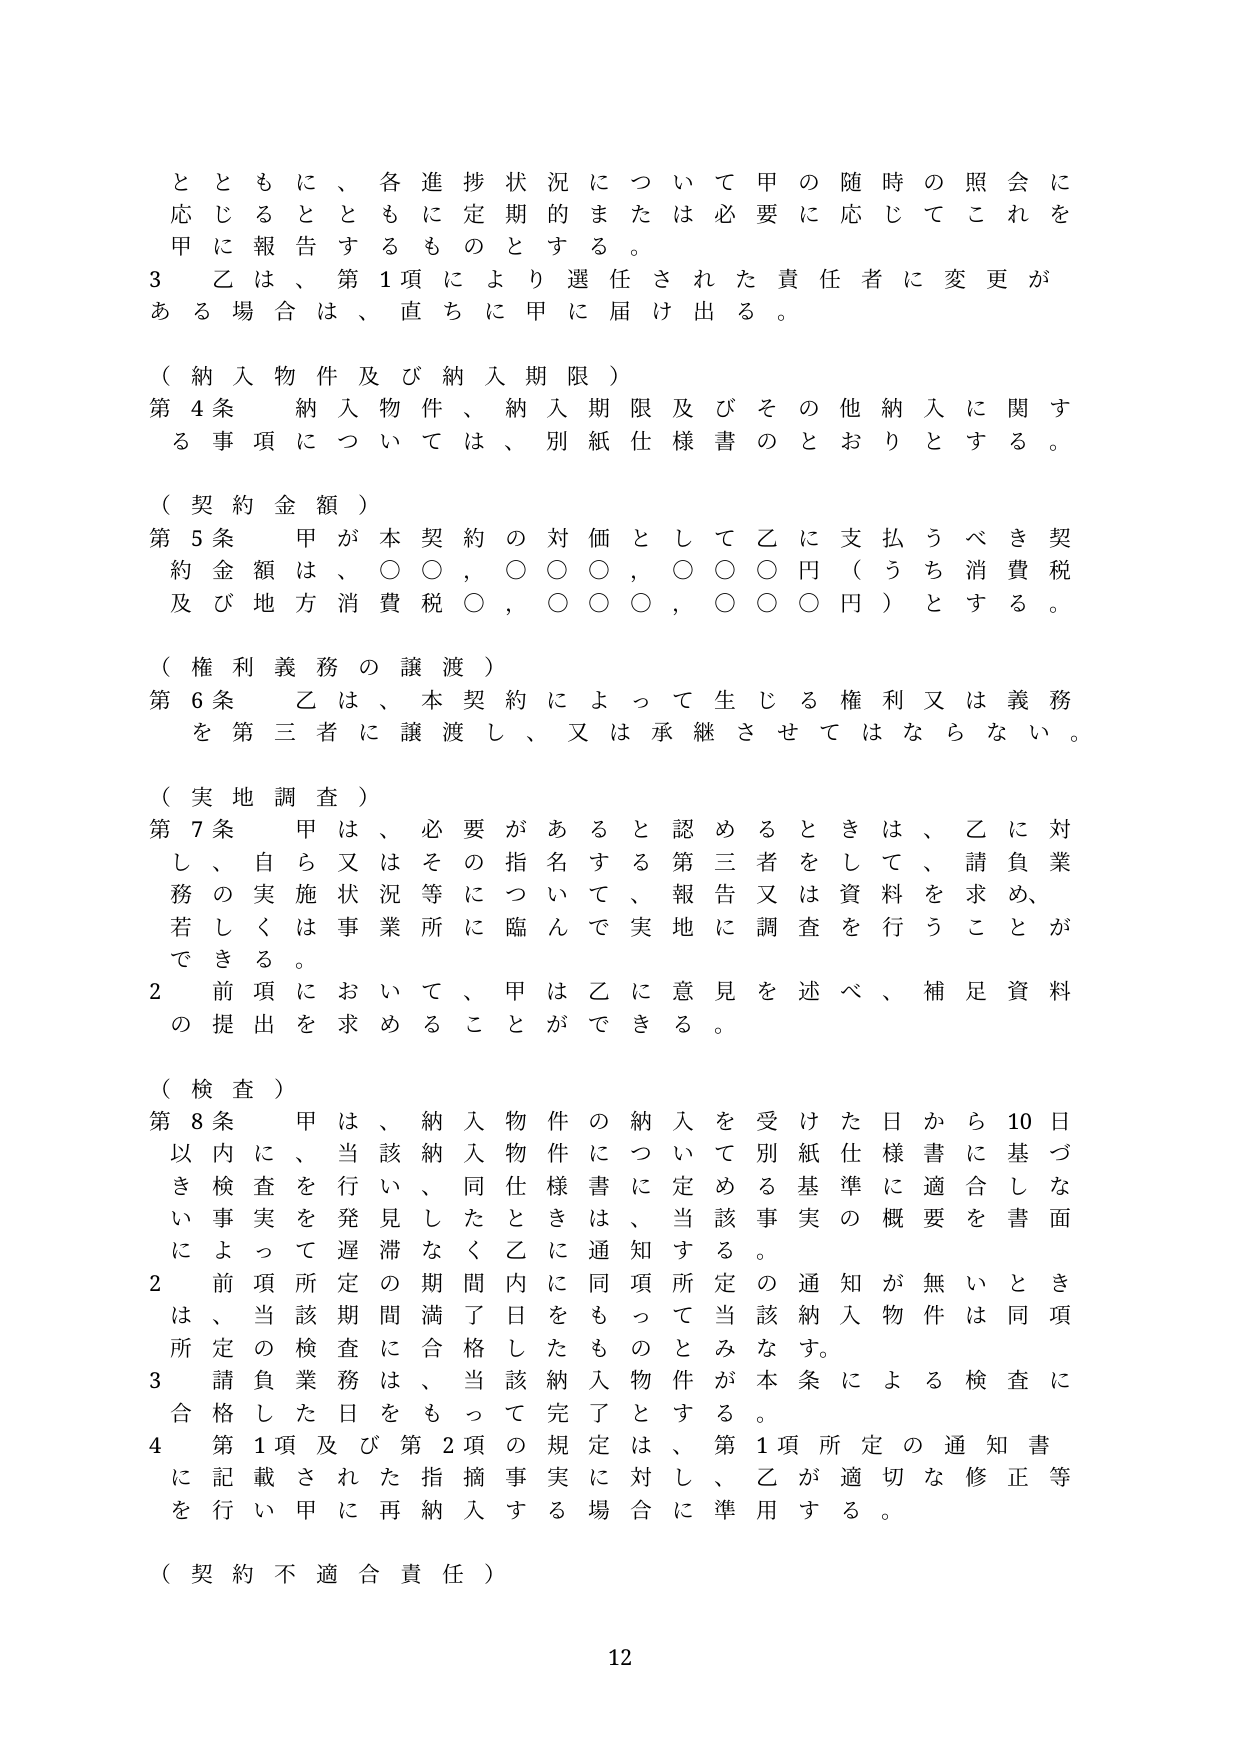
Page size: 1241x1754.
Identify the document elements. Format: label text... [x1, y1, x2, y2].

text （契約不適合責任） [149, 1557, 1091, 1590]
text （実地調査） [149, 780, 1100, 812]
text （検査） [149, 1071, 1100, 1104]
text 第6条 乙は、本契約によって生じる権利又は義務を第三者に譲渡し、又は承継させてはならない。 [149, 683, 1100, 747]
text 4 第1項及び第2項の規定は、第1項所定の通知書に記載された指摘事実に対し、乙が適切な修正等を行い甲に再納入する場合に準用する。 [149, 1428, 1100, 1525]
text 3 請負業務は、当該納入物件が本条による検査に合格した日をもって完了とする。 [149, 1363, 1100, 1428]
text 第7条 甲は、必要があると認めるときは、乙に対し、自ら又はその指名する第三者をして、請負業務の実施状況等について、報告又は資料を求め、若しくは事業所に臨んで実地に調査を行うことができる。 [149, 812, 1100, 974]
text 3 乙は、第1項により選任された責任者に変更がある場合は、直ちに甲に届け出る。 [149, 261, 1100, 326]
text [149, 164, 1100, 261]
text 第4条 納入物件、納入期限及びその他納入に関する事項については、別紙仕様書のとおりとする。 [149, 391, 1100, 456]
text 第8条 甲は、納入物件の納入を受けた日から10日以内に、当該納入物件について別紙仕様書に基づき検査を行い、同仕様書に定める基準に適合しない事実を発見したときは、当該事実の概要を書面によって遅滞なく乙に通知する。 [149, 1104, 1100, 1266]
text 2 前項において、甲は乙に意見を述べ、補足資料の提出を求めることができる。 [149, 974, 1100, 1039]
text （契約金額） [149, 488, 1100, 521]
text （納入物件及び納入期限） [149, 359, 1100, 391]
text 2 前項所定の期間内に同項所定の通知が無いときは、当該期間満了日をもって当該納入物件は同項所定の検査に合格したものとみなす。 [149, 1266, 1100, 1363]
text 第5条 甲が本契約の対価として乙に支払うべき契約金額は、○○，○○○，○○○円（うち消費税及び地方消費税○，○○○，○○○円）とする。 [149, 521, 1100, 618]
text （権利義務の譲渡） [149, 650, 1100, 683]
